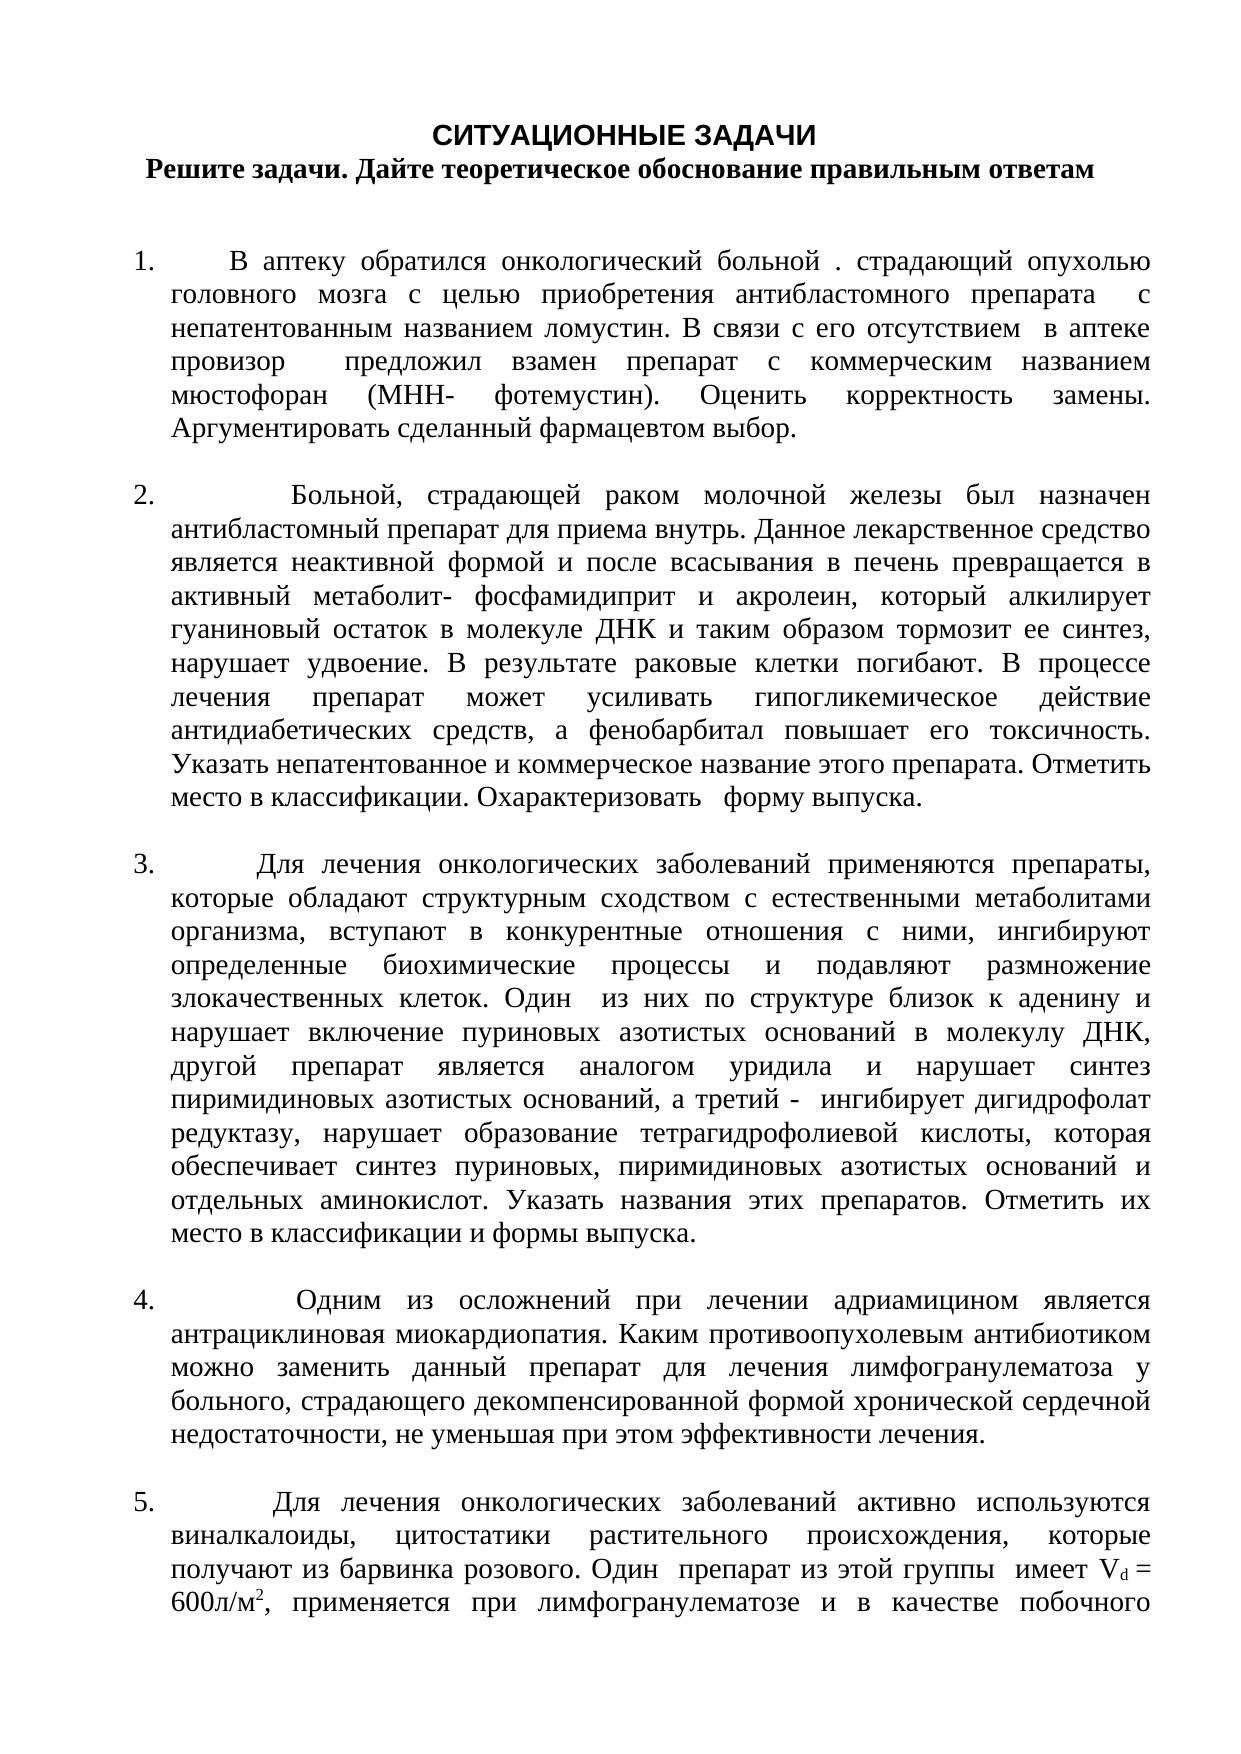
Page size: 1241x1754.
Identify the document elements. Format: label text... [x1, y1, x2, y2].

list Для лечения онкологических заболеваний применяются препараты, которые обладают структурным сходством с естественными метаболитами организма, вступают в конкурентные отношения с ними, ингибируют определенные биохимические процессы и подавляют размножение злокачественных клеток. Один из них по структуре близок к аденину и нарушает включение пуриновых азотистых оснований в молекулу ДНК, другой препарат является аналогом уридила и нарушает синтез пиримидиновых азотистых оснований, а третий - ингибирует дигидрофолат редуктазу, нарушает образование тетрагидрофолиевой кислоты, которая обеспечивает синтез пуриновых, пиримидиновых азотистых оснований и отдельных аминокислот. Указать названия этих препаратов. Отметить их место в классификации и формы выпуска. [133, 846, 1152, 1249]
list Больной, страдающей раком молочной железы был назначен антибластомный препарат для приема внутрь. Данное лекарственное средство является неактивной формой и после всасывания в печень превращается в активный метаболит- фосфамидиприт и акролеин, который алкилирует гуаниновый остаток в молекуле ДНК и таким образом тормозит ее синтез, нарушает удвоение. В результате раковые клетки погибают. В процессе лечения препарат может усиливать гипогликемическое действие антидиабетических средств, а фенобарбитал повышает его токсичность. Указать непатентованное и коммерческое название этого препарата. Отметить место в классификации. Охарактеризовать форму выпуска. [133, 477, 1152, 813]
list Одним из осложнений при лечении адриамицином является антрациклиновая миокардиопатия. Каким противоопухолевым антибиотиком можно заменить данный препарат для лечения лимфогранулематоза у больного, страдающего декомпенсированной формой хронической сердечной недостаточности, не уменьшая при этом эффективности лечения. [133, 1282, 1152, 1450]
list В аптеку обратился онкологический больной . страдающий опухолью головного мозга с целью приобретения антибластомного препарата с непатентованным названием ломустин. В связи с его отсутствием в аптеке провизор предложил взамен препарат с коммерческим названием мюстофоран (МНН- фотемустин). Оценить корректность замены. Аргументировать сделанный фармацевтом выбор. [133, 243, 1152, 444]
text Решите задачи. Дайте теоретическое обоснование правильным ответам [89, 152, 1152, 185]
text СИТУАЦИОННЫЕ ЗАДАЧИ [89, 118, 1152, 152]
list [133, 1484, 1152, 1618]
